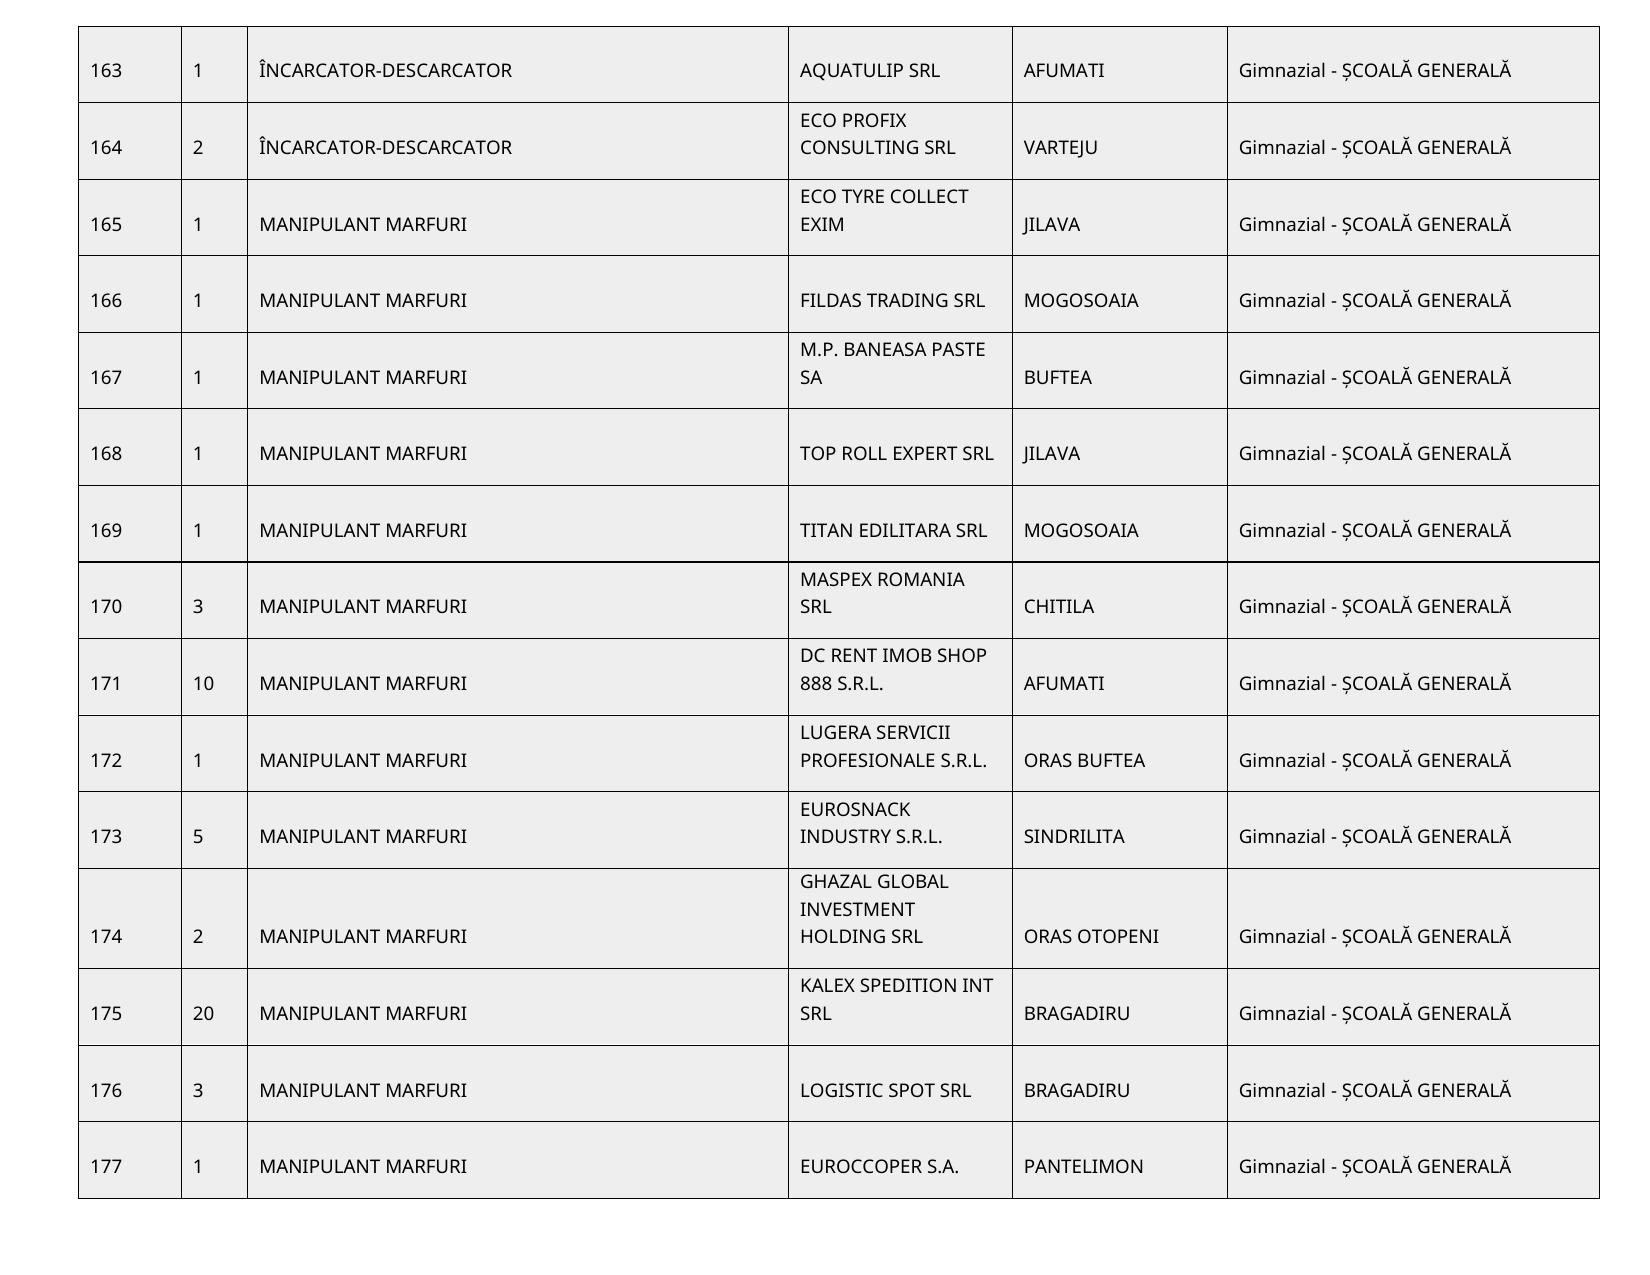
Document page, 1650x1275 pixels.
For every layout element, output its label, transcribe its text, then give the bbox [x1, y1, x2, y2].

table_cell TOP ROLL EXPERT SRL [789, 409, 1012, 485]
table_cell 171 [79, 639, 181, 714]
table_cell 177 [79, 1122, 181, 1198]
table_cell MANIPULANT MARFURI [248, 180, 788, 255]
table_cell AQUATULIP SRL [789, 27, 1012, 102]
table_cell 1 [182, 1122, 247, 1198]
table_cell 163 [79, 27, 181, 102]
table_cell MANIPULANT MARFURI [248, 792, 788, 868]
table_cell BRAGADIRU [1013, 969, 1227, 1044]
table_cell Gimnazial - ȘCOALĂ GENERALĂ [1228, 716, 1599, 791]
table_cell MANIPULANT MARFURI [248, 1122, 788, 1198]
table_cell 1 [182, 716, 247, 791]
table_cell 3 [182, 563, 247, 638]
table_cell CHITILA [1013, 563, 1227, 638]
table_cell MANIPULANT MARFURI [248, 639, 788, 714]
table_cell 174 [79, 869, 181, 968]
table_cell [1228, 1122, 1599, 1198]
table_cell 1 [182, 180, 247, 255]
table_cell 1 [182, 409, 247, 485]
table_cell Gimnazial - ȘCOALĂ GENERALĂ [1228, 180, 1599, 255]
table_cell 20 [182, 969, 247, 1044]
table_cell AFUMATI [1013, 639, 1227, 714]
table_cell 10 [182, 639, 247, 714]
table_cell MANIPULANT MARFURI [248, 1046, 788, 1121]
table_cell PANTELIMON [1013, 1122, 1227, 1198]
table_cell LUGERA SERVICII PROFESIONALE S.R.L. [789, 716, 1012, 791]
table_cell 168 [79, 409, 181, 485]
table_cell BRAGADIRU [1013, 1046, 1227, 1121]
table_cell 170 [79, 563, 181, 638]
table_cell ORAS BUFTEA [1013, 716, 1227, 791]
table_cell Gimnazial - ȘCOALĂ GENERALĂ [1228, 792, 1599, 868]
table_cell SINDRILITA [1013, 792, 1227, 868]
table_cell DC RENT IMOB SHOP 888 S.R.L. [789, 639, 1012, 714]
table_cell Gimnazial - ȘCOALĂ GENERALĂ [1228, 333, 1599, 408]
table_cell Gimnazial - ȘCOALĂ GENERALĂ [1228, 639, 1599, 714]
table_cell JILAVA [1013, 180, 1227, 255]
table_cell 1 [182, 256, 247, 332]
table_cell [1228, 27, 1599, 102]
table_cell 167 [79, 333, 181, 408]
table_cell Gimnazial - ȘCOALĂ GENERALĂ [1228, 869, 1599, 968]
table_cell Gimnazial - ȘCOALĂ GENERALĂ [1228, 969, 1599, 1044]
table_cell ECO PROFIX CONSULTING SRL [789, 103, 1012, 179]
table_cell 2 [182, 103, 247, 179]
table_cell MANIPULANT MARFURI [248, 716, 788, 791]
table_cell MANIPULANT MARFURI [248, 256, 788, 332]
table_cell MANIPULANT MARFURI [248, 969, 788, 1044]
table_cell 165 [79, 180, 181, 255]
table_cell VARTEJU [1013, 103, 1227, 179]
table_cell 176 [79, 1046, 181, 1121]
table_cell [248, 27, 788, 102]
table_cell Gimnazial - ȘCOALĂ GENERALĂ [1228, 1046, 1599, 1121]
table_cell MOGOSOAIA [1013, 256, 1227, 332]
table_cell JILAVA [1013, 409, 1227, 485]
table_cell FILDAS TRADING SRL [789, 256, 1012, 332]
table_cell 1 [182, 333, 247, 408]
table_cell Gimnazial - ȘCOALĂ GENERALĂ [1228, 563, 1599, 638]
table_cell MANIPULANT MARFURI [248, 486, 788, 561]
table_cell Gimnazial - ȘCOALĂ GENERALĂ [1228, 409, 1599, 485]
table_cell 164 [79, 103, 181, 179]
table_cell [248, 103, 788, 179]
table_cell BUFTEA [1013, 333, 1227, 408]
table_cell EUROCCOPER S.A. [789, 1122, 1012, 1198]
table_cell MASPEX ROMANIA SRL [789, 563, 1012, 638]
table_cell 173 [79, 792, 181, 868]
table_cell 5 [182, 792, 247, 868]
table_cell 169 [79, 486, 181, 561]
table_cell 3 [182, 1046, 247, 1121]
table_cell MANIPULANT MARFURI [248, 333, 788, 408]
table_cell ECO TYRE COLLECT EXIM [789, 180, 1012, 255]
table_cell MANIPULANT MARFURI [248, 563, 788, 638]
table_cell M.P. BANEASA PASTE SA [789, 333, 1012, 408]
table_cell GHAZAL GLOBAL INVESTMENT HOLDING SRL [789, 869, 1012, 968]
table_cell 1 [182, 486, 247, 561]
table_cell TITAN EDILITARA SRL [789, 486, 1012, 561]
table_cell MANIPULANT MARFURI [248, 409, 788, 485]
table_cell 175 [79, 969, 181, 1044]
table_cell 1 [182, 27, 247, 102]
table_cell MANIPULANT MARFURI [248, 869, 788, 968]
table_cell AFUMATI [1013, 27, 1227, 102]
table_cell EUROSNACK INDUSTRY S.R.L. [789, 792, 1012, 868]
table_cell KALEX SPEDITION INT SRL [789, 969, 1012, 1044]
table_cell LOGISTIC SPOT SRL [789, 1046, 1012, 1121]
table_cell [1228, 103, 1599, 179]
table_cell Gimnazial - ȘCOALĂ GENERALĂ [1228, 486, 1599, 561]
table_cell 166 [79, 256, 181, 332]
table_cell MOGOSOAIA [1013, 486, 1227, 561]
table_cell ORAS OTOPENI [1013, 869, 1227, 968]
table_cell 172 [79, 716, 181, 791]
table_cell Gimnazial - ȘCOALĂ GENERALĂ [1228, 256, 1599, 332]
table_cell 2 [182, 869, 247, 968]
